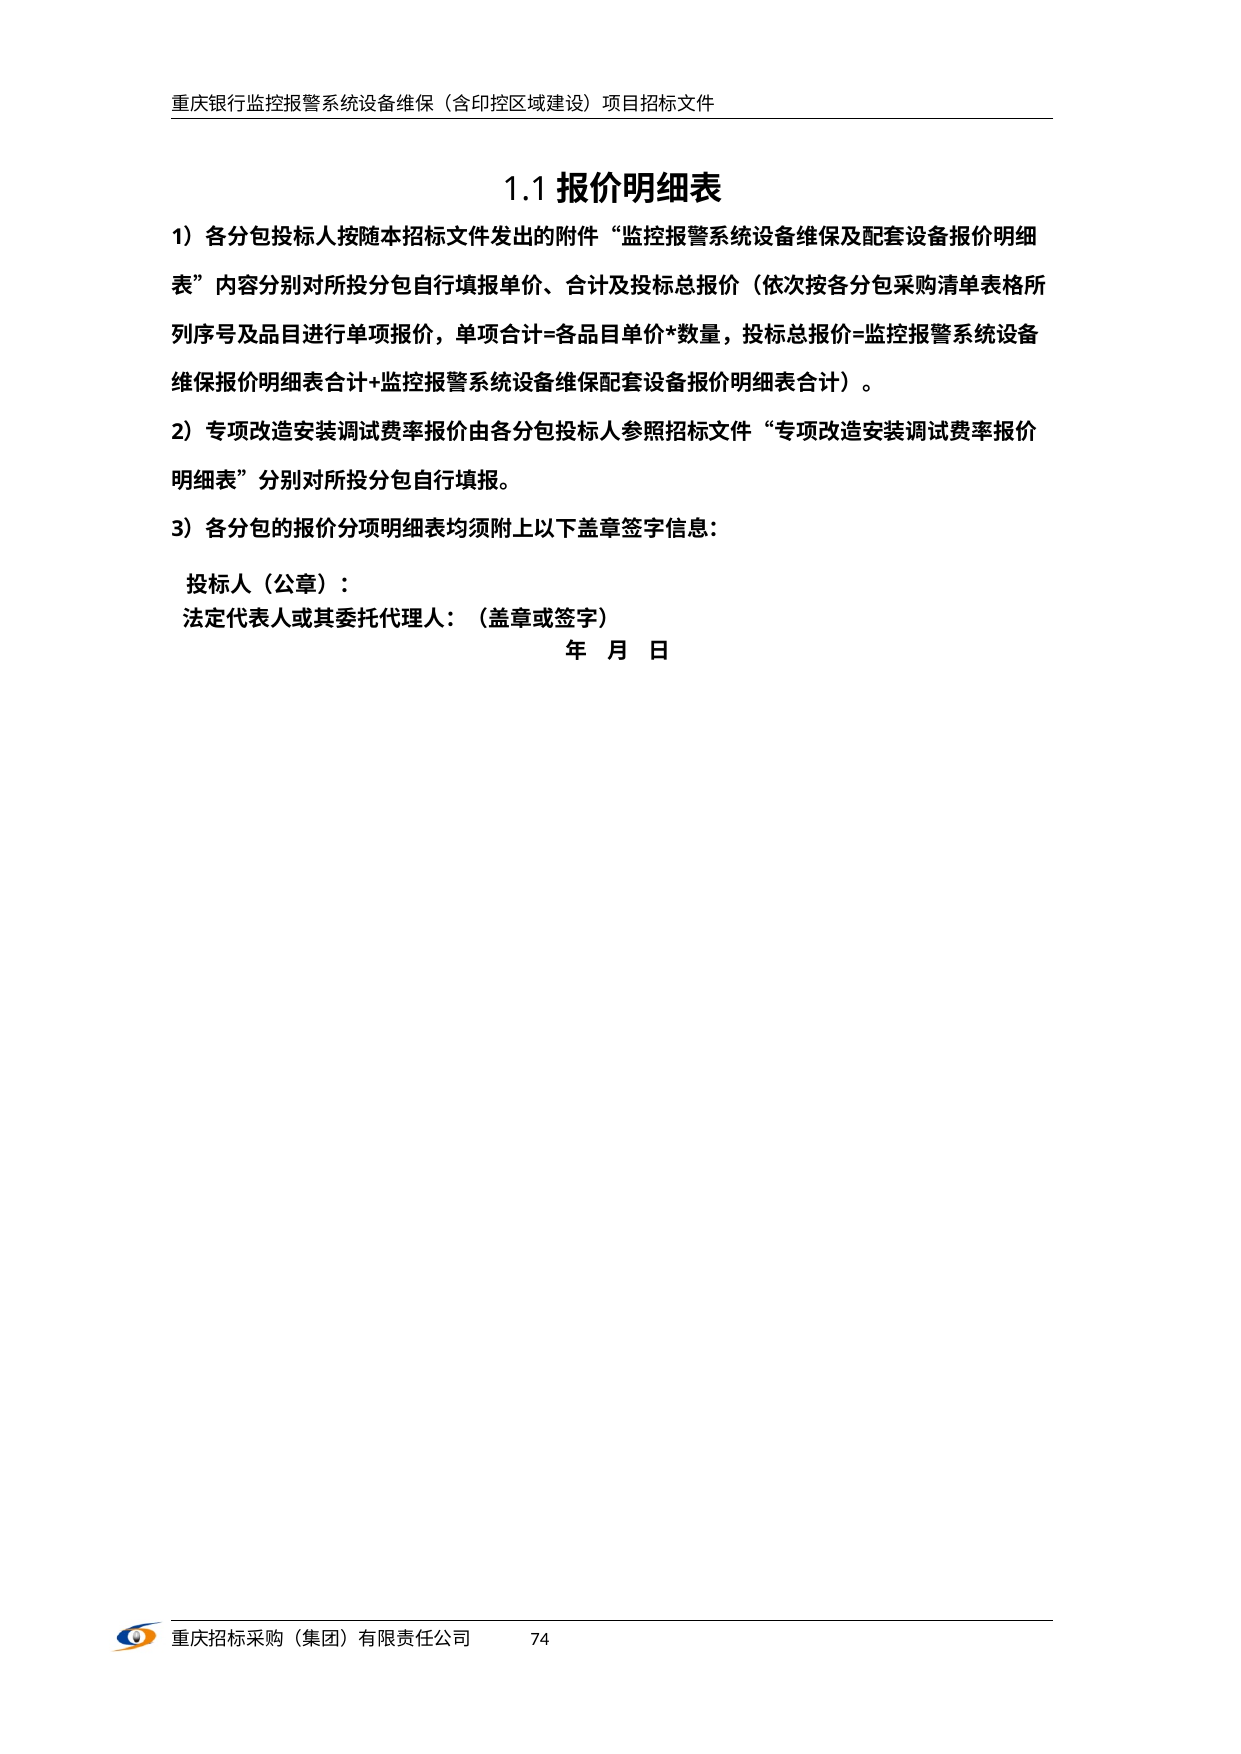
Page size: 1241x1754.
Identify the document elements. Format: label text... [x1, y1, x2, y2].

text 2）专项改造安装调试费率报价由各分包投标人参照招标文件“专项改造安装调试费率报价明细表”分别对所投分包自行填报。 [171, 413, 1053, 495]
text 1.1报价明细表 [171, 154, 1053, 219]
text 年 月 日 [171, 633, 1053, 666]
text 3）各分包的报价分项明细表均须附上以下盖章签字信息： [171, 511, 1053, 543]
text 1）各分包投标人按随本招标文件发出的附件“监控报警系统设备维保及配套设备报价明细表”内容分别对所投分包自行填报单价、合计及投标总报价（依次按各分包采购清单表格所列序号及品目进行单项报价，单项合计=各品目单价*数量，投标总报价=监控报警系统设备维保报价明细表合计+监控报警系统设备维保配套设备报价明细表合计）。 [171, 219, 1053, 398]
text 法定代表人或其委托代理人：（盖章或签字） [171, 601, 1042, 633]
text 投标人（公章）： [171, 559, 1009, 601]
picture [108, 1619, 166, 1654]
